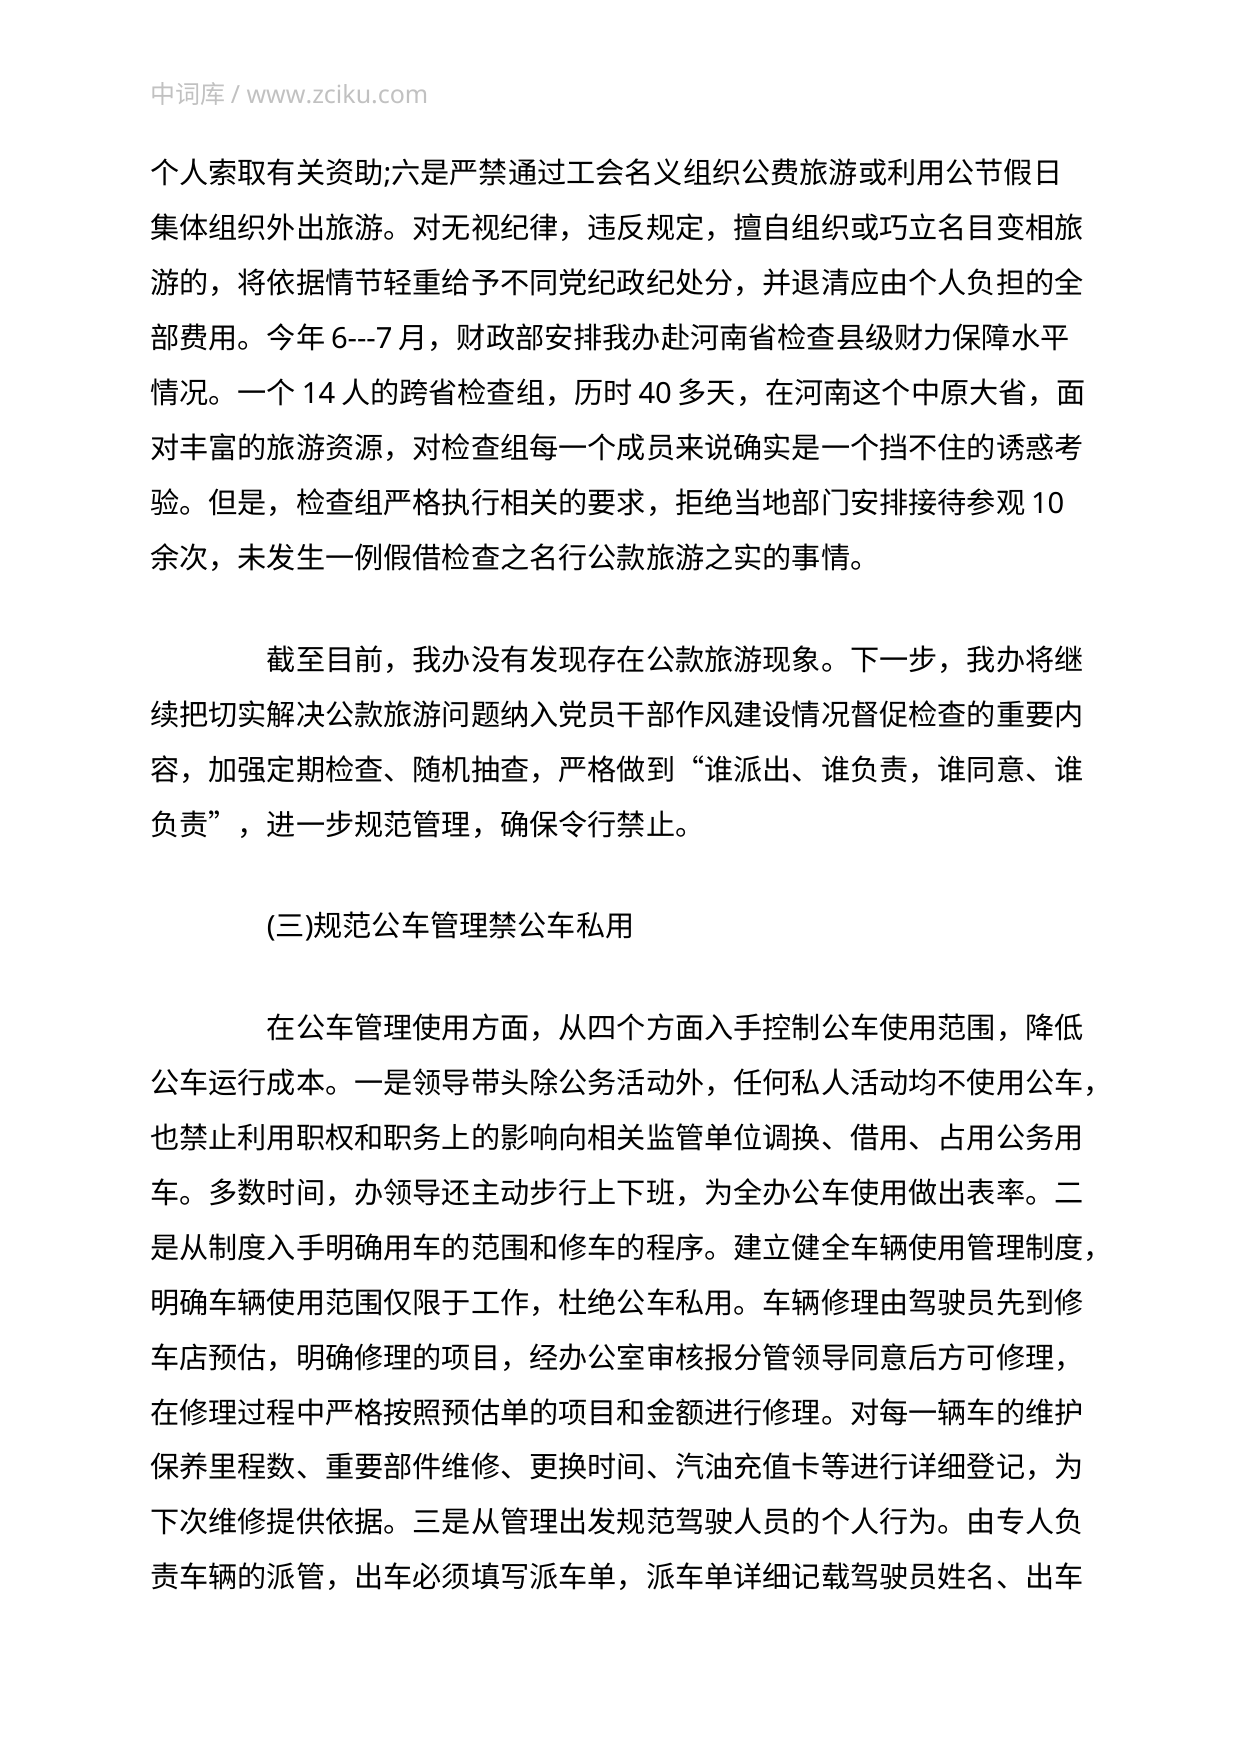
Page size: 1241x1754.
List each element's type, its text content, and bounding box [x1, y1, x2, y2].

text (三)规范公车管理禁公车私用 [150, 903, 1090, 945]
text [150, 1005, 1090, 1596]
text 截至目前，我办没有发现存在公款旅游现象。下一步，我办将继续把切实解决公款旅游问题纳入党员干部作风建设情况督促检查的重要内容，加强定期检查、随机抽查，严格做到“谁派出、谁负责，谁同意、谁负责”，进一步规范管理，确保令行禁止。 [150, 636, 1090, 843]
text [150, 150, 1090, 577]
